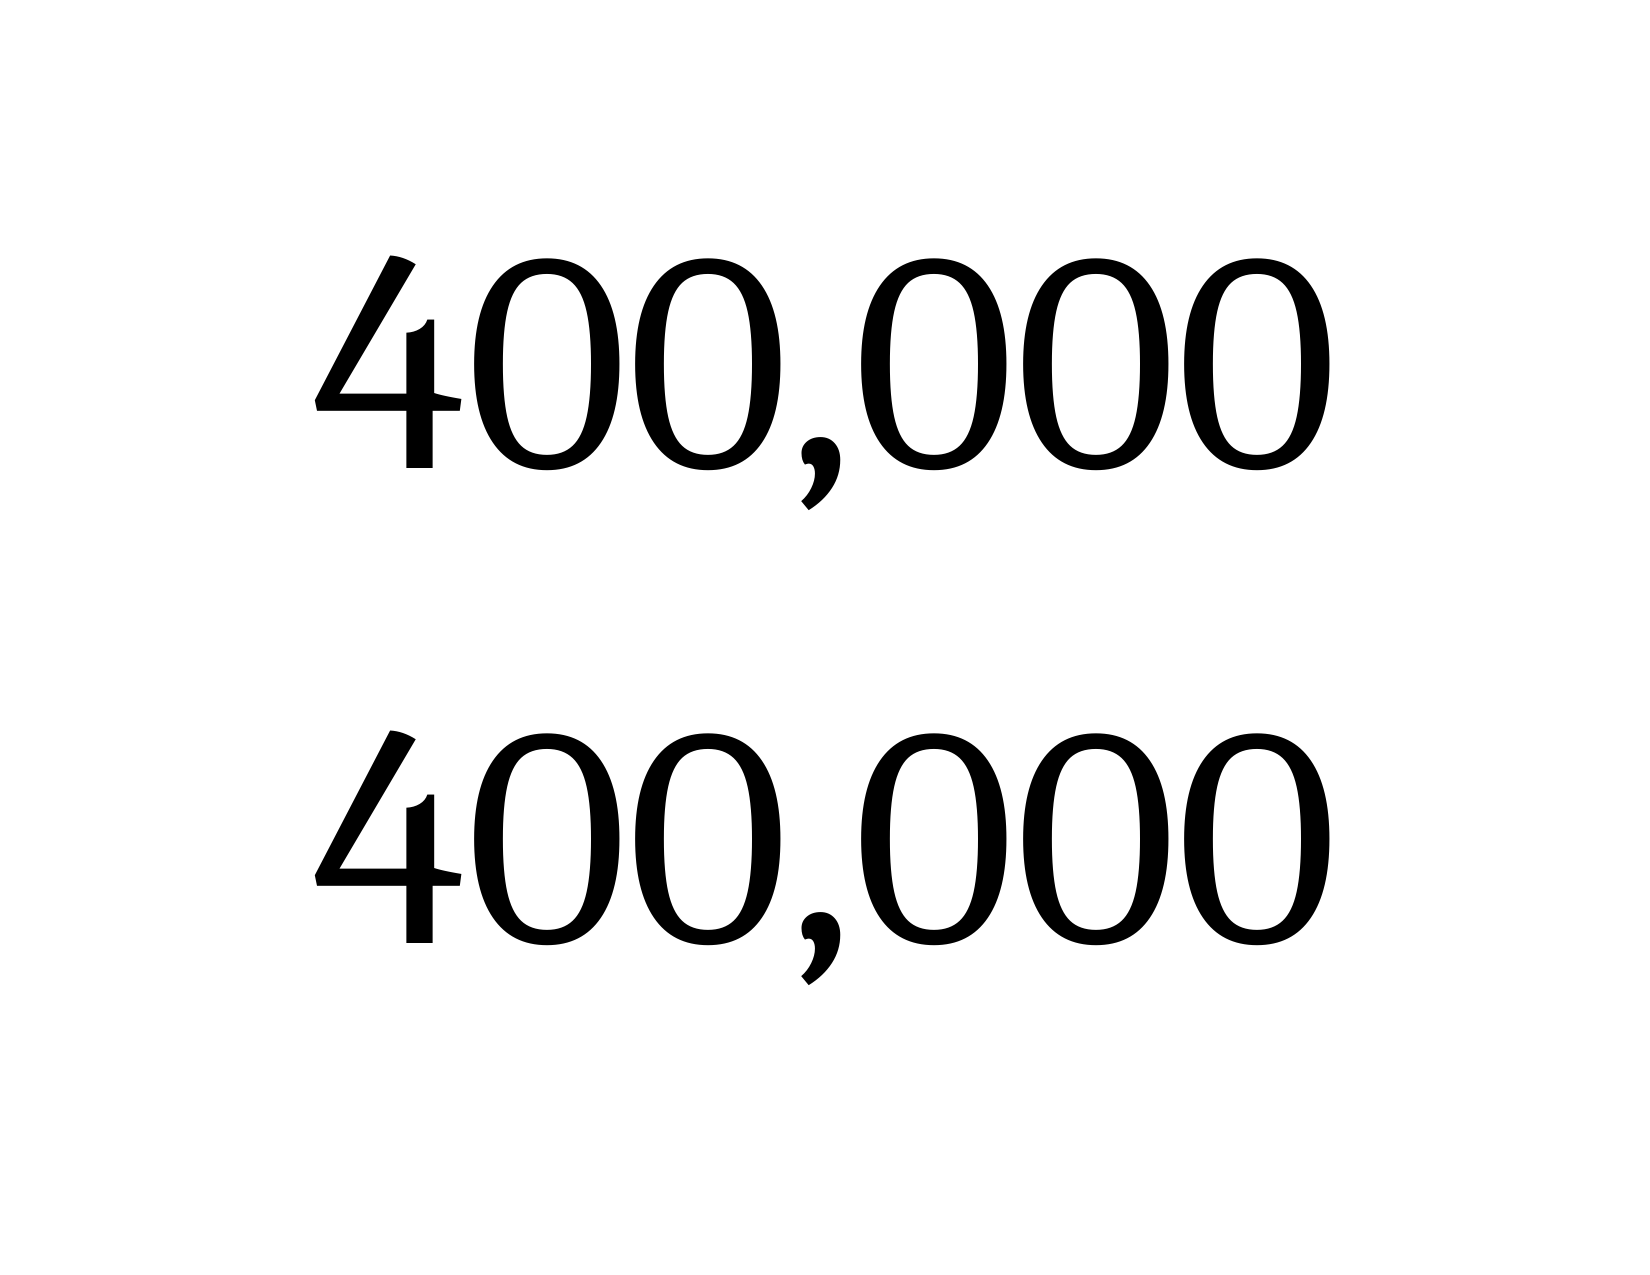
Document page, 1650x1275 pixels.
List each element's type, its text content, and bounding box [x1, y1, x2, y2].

text 400,000 [150, 662, 1500, 1021]
text 400,000 [150, 187, 1500, 547]
